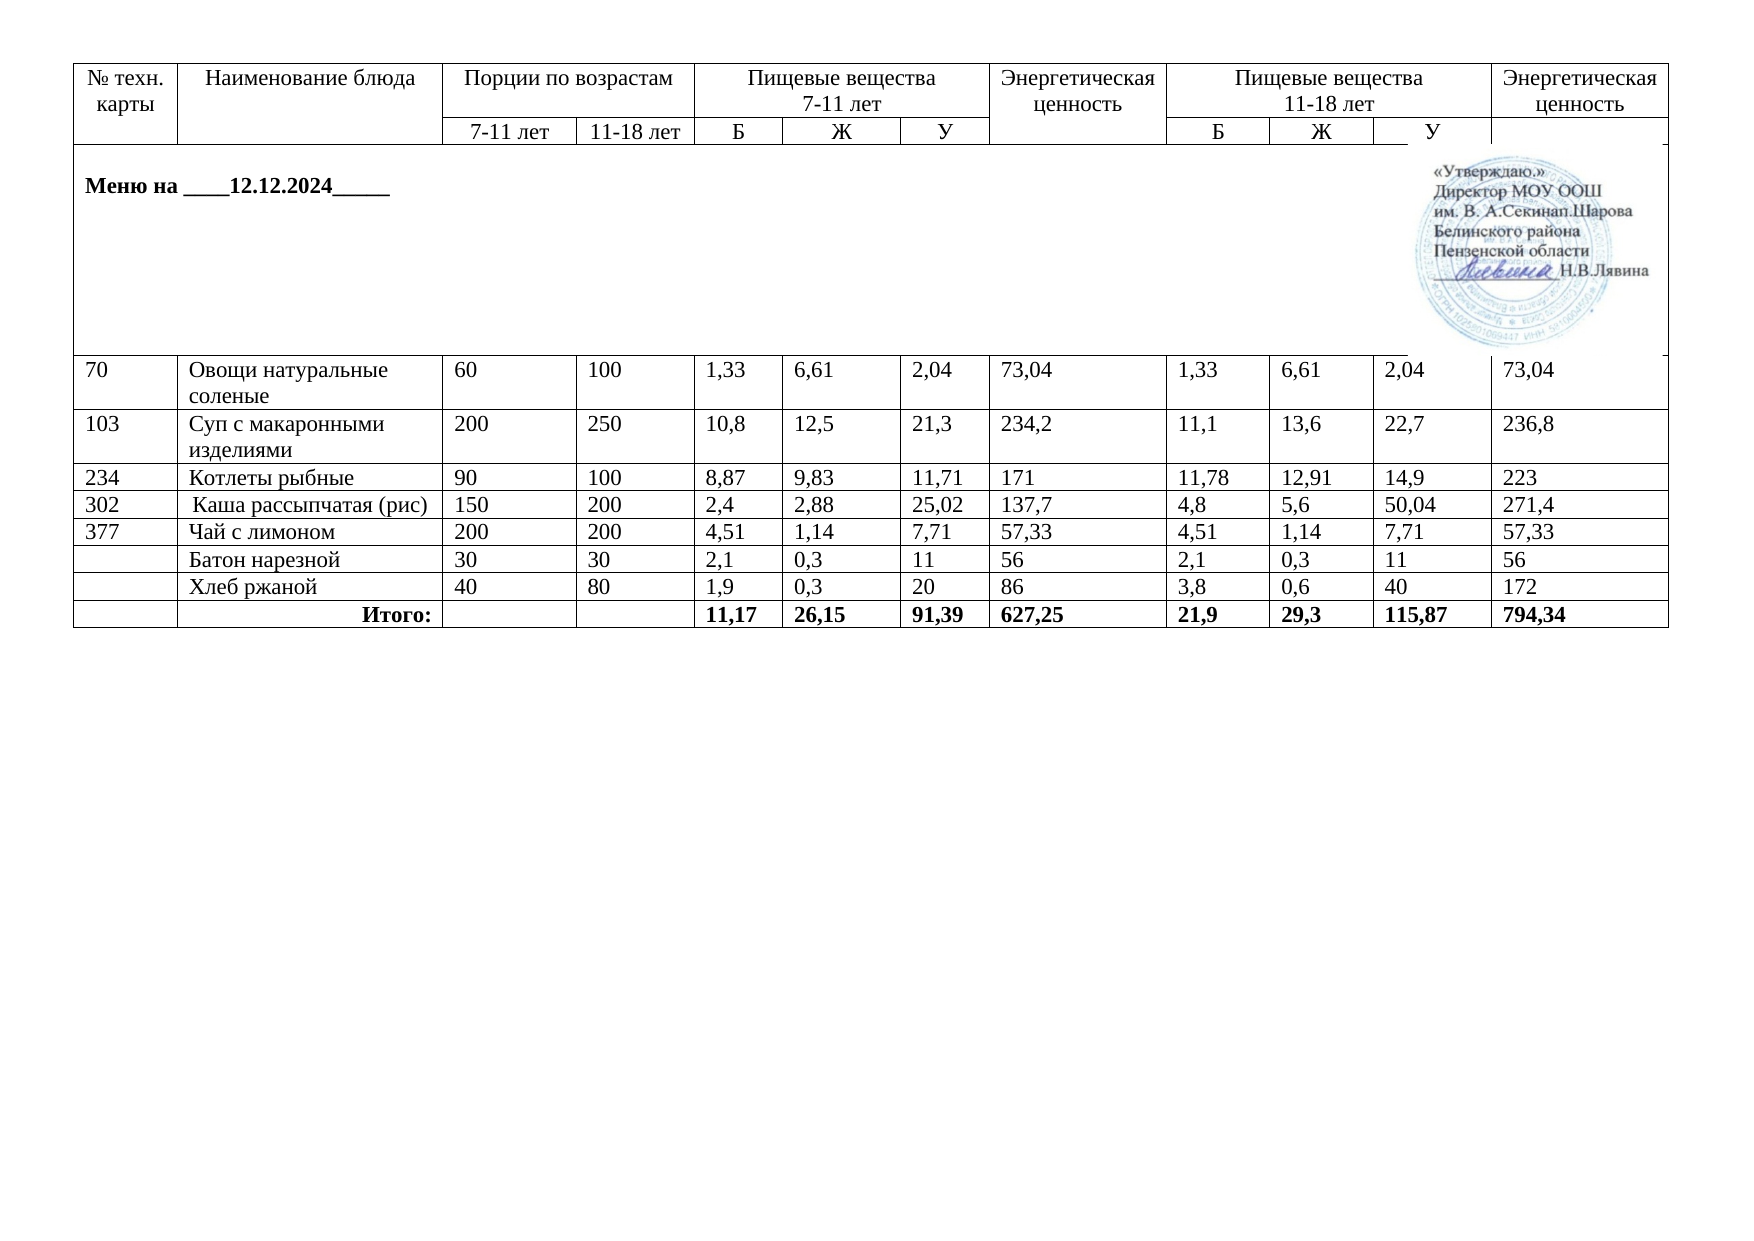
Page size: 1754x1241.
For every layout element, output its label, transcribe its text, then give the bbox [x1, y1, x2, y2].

table_cell 4,51 [695, 519, 782, 545]
table_cell 11,17 [695, 601, 782, 627]
table_header Энергетическая ценность [990, 64, 1166, 144]
table_cell У [901, 118, 989, 144]
table_header Порции по возрастам [443, 64, 694, 117]
table_cell У [1374, 118, 1491, 144]
table_cell [577, 601, 694, 627]
table_cell 6,61 [1270, 356, 1373, 409]
table_cell 60 [443, 356, 576, 409]
table_cell 10,8 [695, 410, 782, 463]
table_cell 236,8 [1492, 410, 1668, 463]
table_cell 80 [577, 573, 694, 599]
table_cell 1,33 [1167, 356, 1269, 409]
table_cell Ж [783, 118, 900, 144]
table_cell 234,2 [990, 410, 1166, 463]
table_cell 200 [577, 519, 694, 545]
table_cell 2,1 [695, 546, 782, 572]
table_cell 29,3 [1270, 601, 1373, 627]
table_cell 40 [443, 573, 576, 599]
table_cell Котлеты рыбные [178, 464, 442, 490]
table_cell 302 [74, 491, 177, 517]
table_cell 7,71 [1374, 519, 1491, 545]
table_cell 11 [901, 546, 989, 572]
table_cell 627,25 [990, 601, 1166, 627]
table_cell 11-18 лет [577, 118, 694, 144]
table_cell Каша рассыпчатая (рис) [178, 491, 442, 517]
table_cell 1,14 [1270, 519, 1373, 545]
table_cell 4,8 [1167, 491, 1269, 517]
table_cell 30 [443, 546, 576, 572]
table_cell [74, 601, 177, 627]
table_cell Чай с лимоном [178, 519, 442, 545]
table_cell 57,33 [990, 519, 1166, 545]
table_header Пищевые вещества 11-18 лет [1167, 64, 1491, 117]
table_cell 7,71 [901, 519, 989, 545]
table_cell 70 [74, 356, 177, 409]
table_cell 0,3 [783, 546, 900, 572]
table_cell Меню на ____12.12.2024_____ [74, 145, 1407, 355]
table_cell 2,4 [695, 491, 782, 517]
table_cell 11,71 [901, 464, 989, 490]
table_cell 172 [1492, 573, 1668, 599]
table_cell 200 [443, 519, 576, 545]
table_cell 22,7 [1374, 410, 1491, 463]
table_cell 377 [74, 519, 177, 545]
table_cell 137,7 [990, 491, 1166, 517]
table_cell 14,9 [1374, 464, 1491, 490]
table_cell 73,04 [990, 356, 1166, 409]
table_cell 2,04 [1374, 356, 1491, 409]
table_cell Итого: [178, 601, 442, 627]
table_cell 21,3 [901, 410, 989, 463]
table_cell Суп с макаронными изделиями [178, 410, 442, 463]
table_cell 1,33 [695, 356, 782, 409]
table_cell 90 [443, 464, 576, 490]
table_cell [1492, 118, 1668, 144]
table_cell 3,8 [1167, 573, 1269, 599]
table_cell 200 [577, 491, 694, 517]
table_cell 1,14 [783, 519, 900, 545]
table_cell 50,04 [1374, 491, 1491, 517]
table_cell 150 [443, 491, 576, 517]
table_cell 223 [1492, 464, 1668, 490]
table_cell 2,88 [783, 491, 900, 517]
table_cell 73,04 [1492, 356, 1668, 409]
table_cell 25,02 [901, 491, 989, 517]
table_cell 6,61 [783, 356, 900, 409]
table_cell 12,91 [1270, 464, 1373, 490]
table_cell 115,87 [1374, 601, 1491, 627]
table_cell 103 [74, 410, 177, 463]
table_cell 40 [1374, 573, 1491, 599]
table_cell 13,6 [1270, 410, 1373, 463]
table_cell 0,3 [783, 573, 900, 599]
table_cell 2,04 [901, 356, 989, 409]
table_cell 200 [443, 410, 576, 463]
table_cell Ж [1270, 118, 1373, 144]
table_cell [74, 546, 177, 572]
table_cell Б [695, 118, 782, 144]
table_cell Хлеб ржаной [178, 573, 442, 599]
table_cell 100 [577, 356, 694, 409]
table_cell 271,4 [1492, 491, 1668, 517]
table_header Энергетическая ценность [1492, 64, 1668, 117]
table_cell 86 [990, 573, 1166, 599]
table_cell [443, 601, 576, 627]
table_cell 9,83 [783, 464, 900, 490]
table_cell 234 [74, 464, 177, 490]
table_cell 1,9 [695, 573, 782, 599]
table_cell 794,34 [1492, 601, 1668, 627]
table_cell 250 [577, 410, 694, 463]
table_cell 26,15 [783, 601, 900, 627]
table_cell 56 [990, 546, 1166, 572]
table_cell 30 [577, 546, 694, 572]
table_cell 12,5 [783, 410, 900, 463]
table_cell 5,6 [1270, 491, 1373, 517]
table_cell 21,9 [1167, 601, 1269, 627]
table_cell 11,78 [1167, 464, 1269, 490]
table_cell 171 [990, 464, 1166, 490]
table_cell [74, 573, 177, 599]
table_cell 56 [1492, 546, 1668, 572]
table_cell 7-11 лет [443, 118, 576, 144]
table_cell 2,1 [1167, 546, 1269, 572]
table_cell 100 [577, 464, 694, 490]
table_header Пищевые вещества 7-11 лет [695, 64, 989, 117]
table_header Наименование блюда [178, 64, 442, 144]
table_cell 0,6 [1270, 573, 1373, 599]
table_cell 91,39 [901, 601, 989, 627]
table_cell 8,87 [695, 464, 782, 490]
table_cell Б [1167, 118, 1269, 144]
table_cell 11,1 [1167, 410, 1269, 463]
table_cell 0,3 [1270, 546, 1373, 572]
table_cell 20 [901, 573, 989, 599]
table_cell 57,33 [1492, 519, 1668, 545]
table_cell Батон нарезной [178, 546, 442, 572]
table_cell 11 [1374, 546, 1491, 572]
picture [1407, 144, 1663, 356]
table_cell Овощи натуральные соленые [178, 356, 442, 409]
table_header № техн. карты [74, 64, 177, 144]
table_cell 4,51 [1167, 519, 1269, 545]
